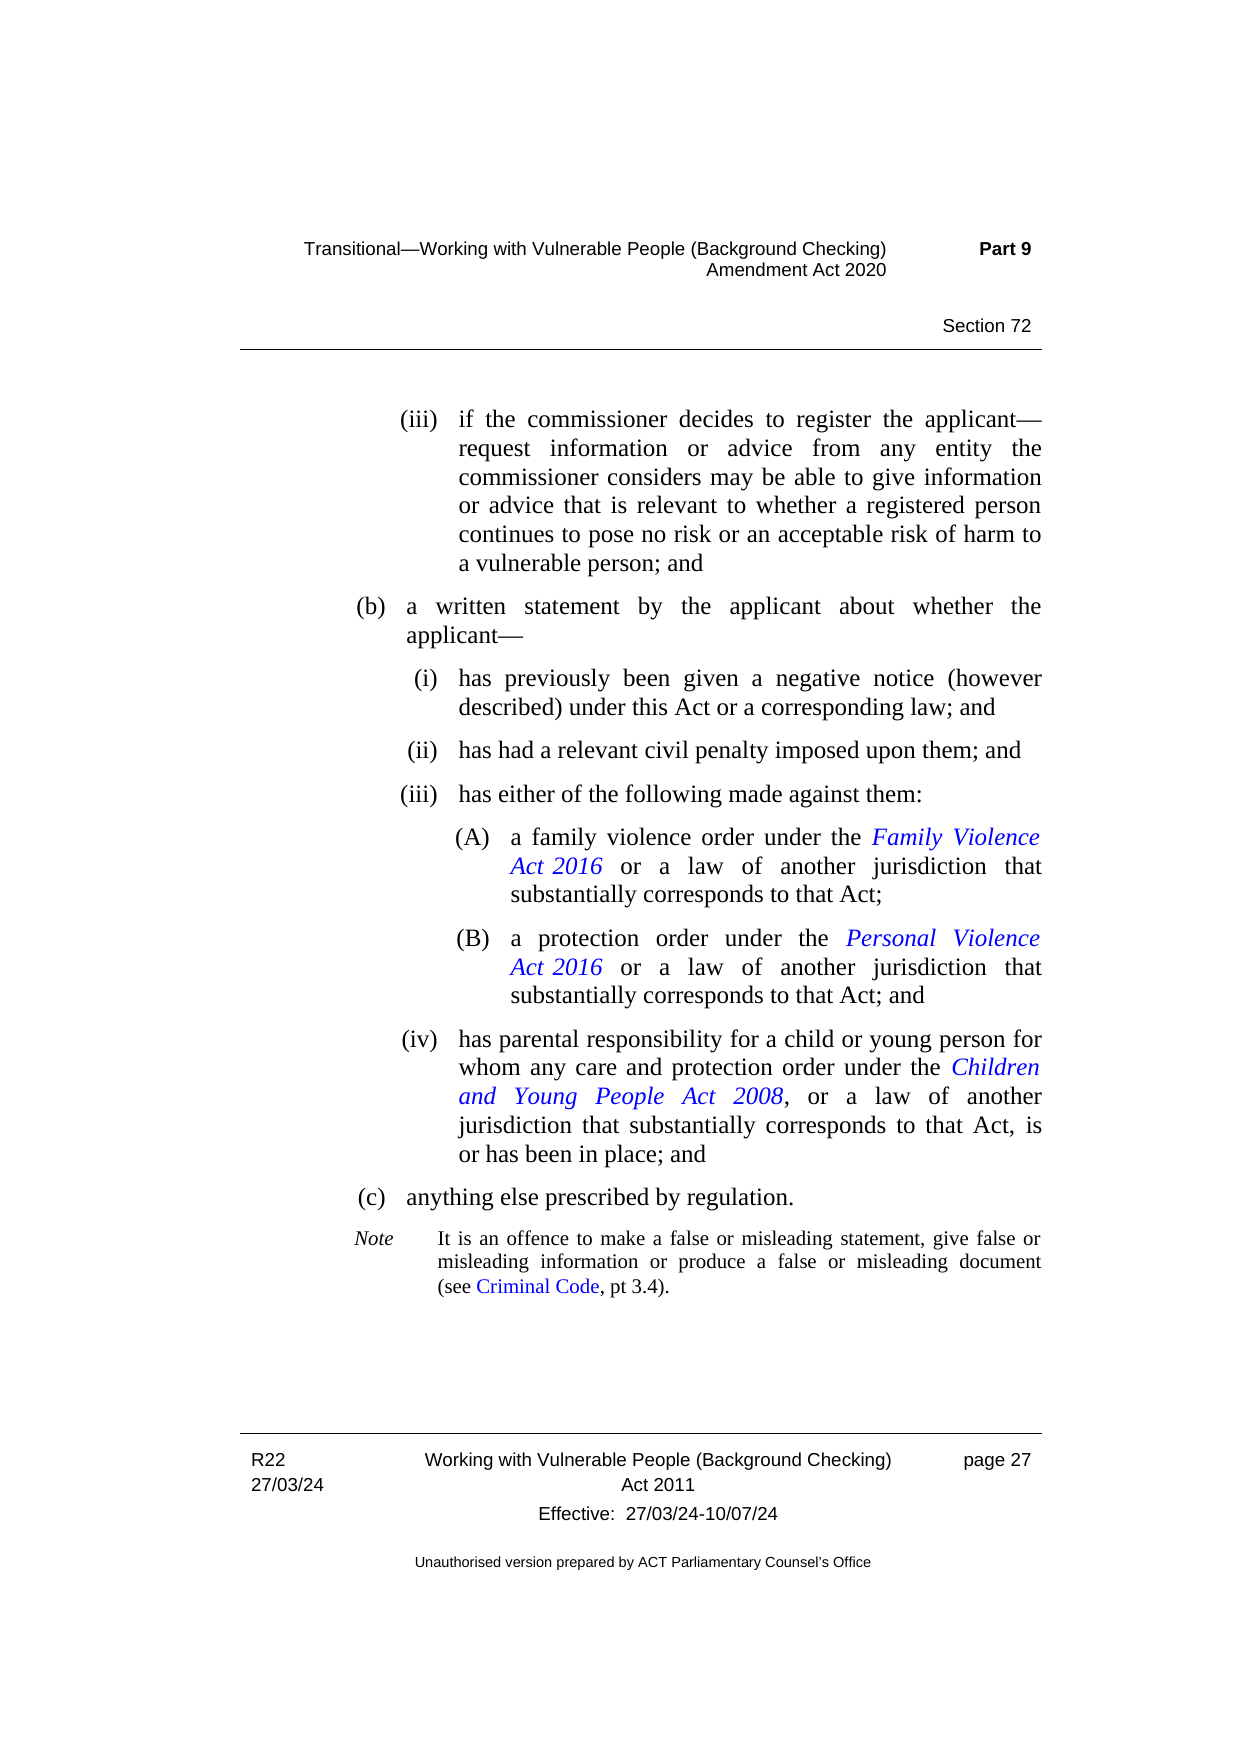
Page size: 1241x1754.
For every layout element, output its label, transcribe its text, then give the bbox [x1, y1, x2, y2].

text (iii) if the commissioner decides to register the applicant—request information or advice from any entity the commissioner considers may be able to give information or advice that is relevant to whether a registered person continues to pose no risk or an acceptable risk of harm to a vulnerable person; and [239, 404, 1042, 577]
text (ii) has had a relevant civil penalty imposed upon them; and [239, 735, 1042, 764]
text (iv) has parental responsibility for a child or young person for whom any care and protection order under the Children and Young People Act 2008, or a law of another jurisdiction that substantially corresponds to that Act, is or has been in place; and [239, 1024, 1042, 1167]
text (i) has previously been given a negative notice (however described) under this Act or a corresponding law; and [239, 663, 1042, 721]
text (iii) has either of the following made against them: [239, 779, 1042, 807]
text Note It is an offence to make a false or misleading statement, give false or misleading information or produce a false or misleading document (see Criminal Code, pt 3.4). [354, 1225, 1042, 1298]
text (c) anything else prescribed by regulation. [239, 1182, 1042, 1211]
text (A) a family violence order under the Family Violence Act 2016 or a law of another jurisdiction that substantially corresponds to that Act; [239, 822, 1042, 908]
text (B) a protection order under the Personal Violence Act 2016 or a law of another jurisdiction that substantially corresponds to that Act; and [239, 923, 1042, 1009]
text (b) a written statement by the applicant about whether the applicant— [239, 591, 1042, 649]
